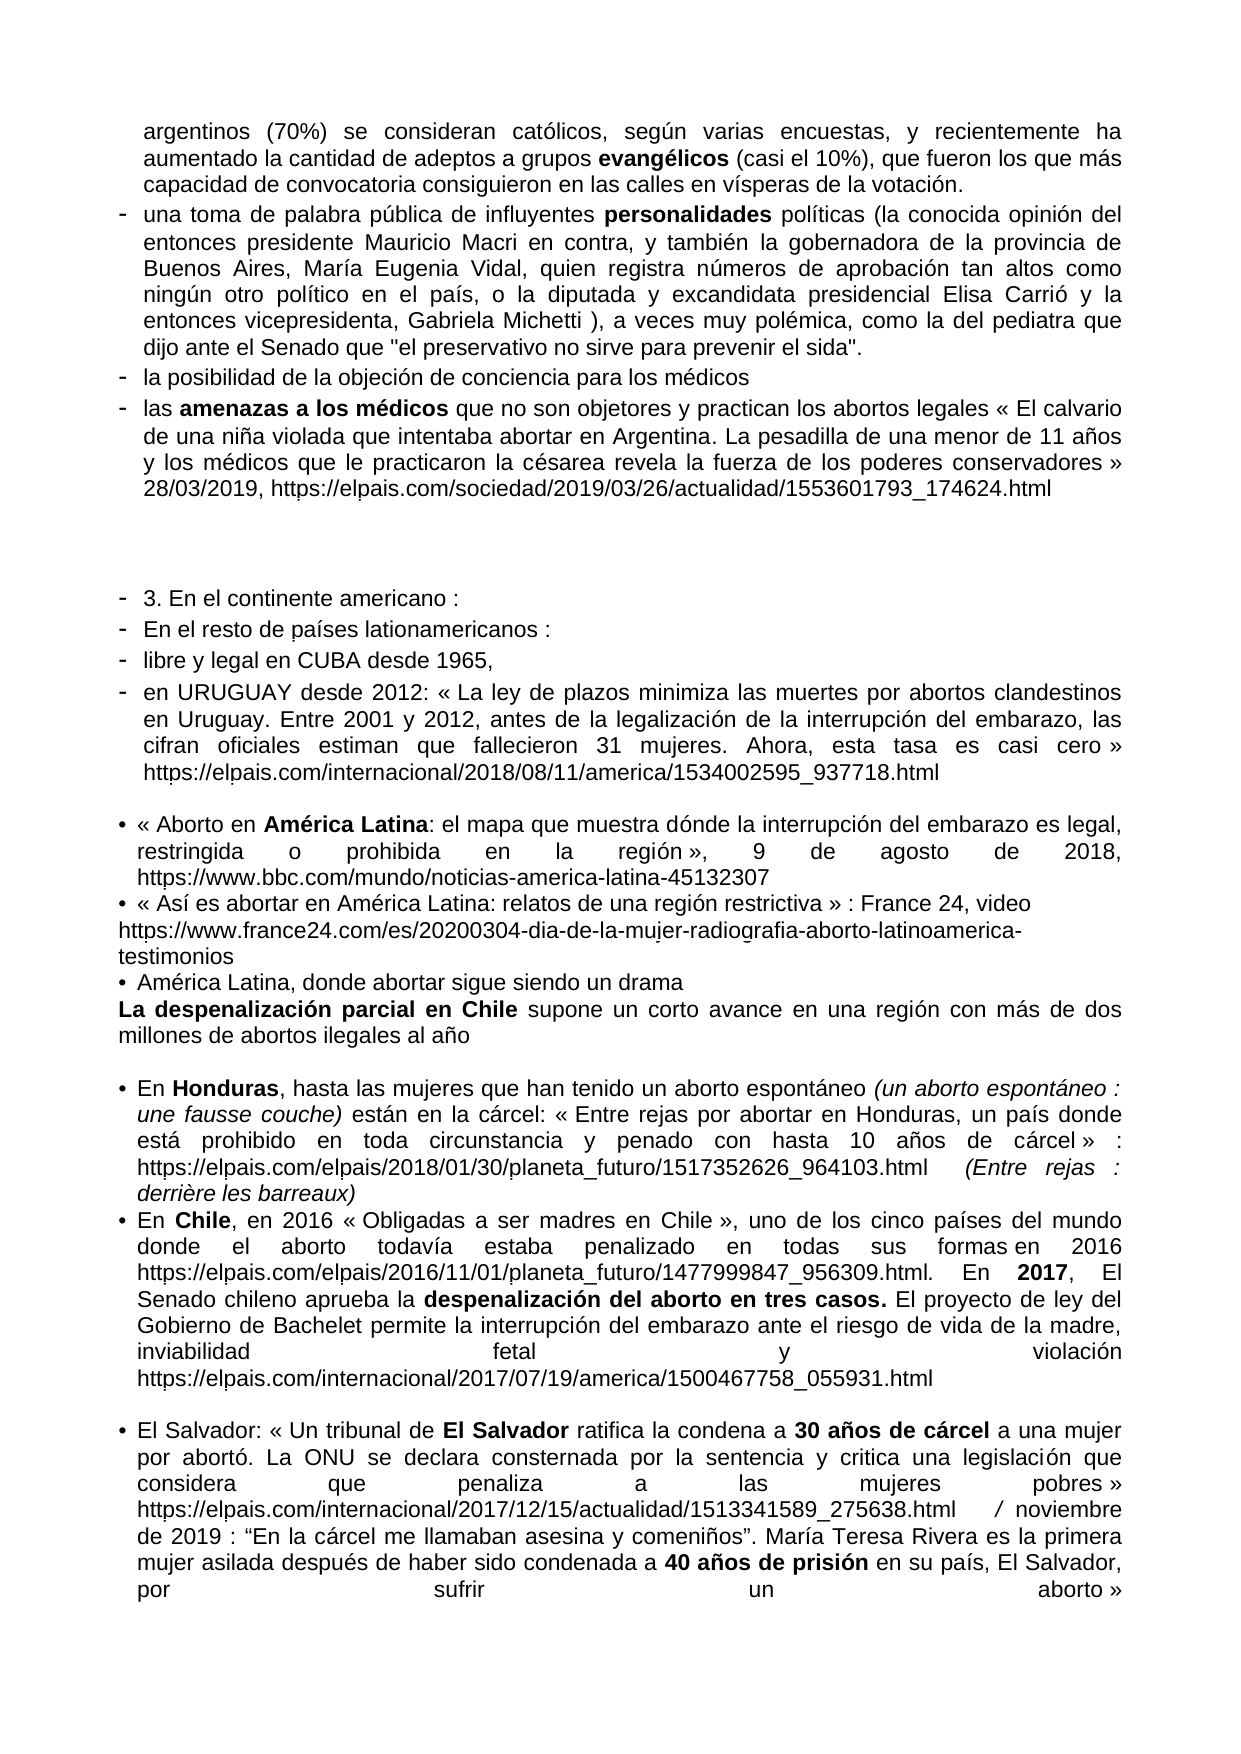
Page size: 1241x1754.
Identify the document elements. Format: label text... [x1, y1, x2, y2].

list En Chile, en 2016 « Obligadas a ser madres en Chile », uno de los cinco países del mundo donde el aborto todavía estaba penalizado en todas sus formas en 2016 https://elpais.com/elpais/2016/11/01/planeta_futuro/1477999847_956309.html. En 2017, El Senado chileno aprueba la despenalización del aborto en tres casos. El proyecto de ley del Gobierno de Bachelet permite la interrupción del embarazo ante el riesgo de vida de la madre, inviabilidad fetal y violación https://elpais.com/internacional/2017/07/19/america/1500467758_055931.html [118, 1207, 1122, 1391]
text https://www.france24.com/es/20200304-dia-de-la-mujer-radiografia-aborto-latinoamerica-testimonios [118, 917, 1122, 969]
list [118, 118, 1122, 197]
list la posibilidad de la objeción de conciencia para los médicos [118, 360, 1122, 391]
list En Honduras, hasta las mujeres que han tenido un aborto espontáneo (un aborto espontáneo : une fausse couche) están en la cárcel: « Entre rejas por abortar en Honduras, un país donde está prohibido en toda circunstancia y penado con hasta 10 años de cárcel » : https://elpais.com/elpais/2018/01/30/planeta_futuro/1517352626_964103.html (Entre rejas : derrière les barreaux) [118, 1075, 1122, 1207]
list una toma de palabra pública de influyentes personalidades políticas (la conocida opinión del entonces presidente Mauricio Macri en contra, y también la gobernadora de la provincia de Buenos Aires, María Eugenia Vidal, quien registra números de aprobación tan altos como ningún otro político en el país, o la diputada y excandidata presidencial Elisa Carrió y la entonces vicepresidenta, Gabriela Michetti ), a veces muy polémica, como la del pediatra que dijo ante el Senado que "el preservativo no sirve para prevenir el sida". [118, 197, 1122, 360]
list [118, 1417, 1122, 1602]
list « Así es abortar en América Latina: relatos de una región restrictiva » : France 24, video [118, 890, 1122, 917]
list América Latina, donde abortar sigue siendo un drama [118, 969, 1122, 996]
list libre y legal en CUBA desde 1965, [118, 643, 1122, 674]
list las amenazas a los médicos que no son objetores y practican los abortos legales « El calvario de una niña violada que intentaba abortar en Argentina. La pesadilla de una menor de 11 años y los médicos que le practicaron la césarea revela la fuerza de los poderes conservadores » 28/03/2019, https://elpais.com/sociedad/2019/03/26/actualidad/1553601793_174624.html [118, 391, 1122, 502]
list En el resto de países lationamericanos : [118, 612, 1122, 643]
list « Aborto en América Latina: el mapa que muestra dónde la interrupción del embarazo es legal, restringida o prohibida en la región », 9 de agosto de 2018, https://www.bbc.com/mundo/noticias-america-latina-45132307 [118, 811, 1122, 890]
list 3. En el continente americano : [118, 581, 1122, 612]
list en URUGUAY desde 2012: « La ley de plazos minimiza las muertes por abortos clandestinos en Uruguay. Entre 2001 y 2012, antes de la legalización de la interrupción del embarazo, las cifran oficiales estiman que fallecieron 31 mujeres. Ahora, esta tasa es casi cero » https://elpais.com/internacional/2018/08/11/america/1534002595_937718.html [118, 674, 1122, 785]
text La despenalización parcial en Chile supone un corto avance en una región con más de dos millones de abortos ilegales al año [118, 996, 1122, 1048]
